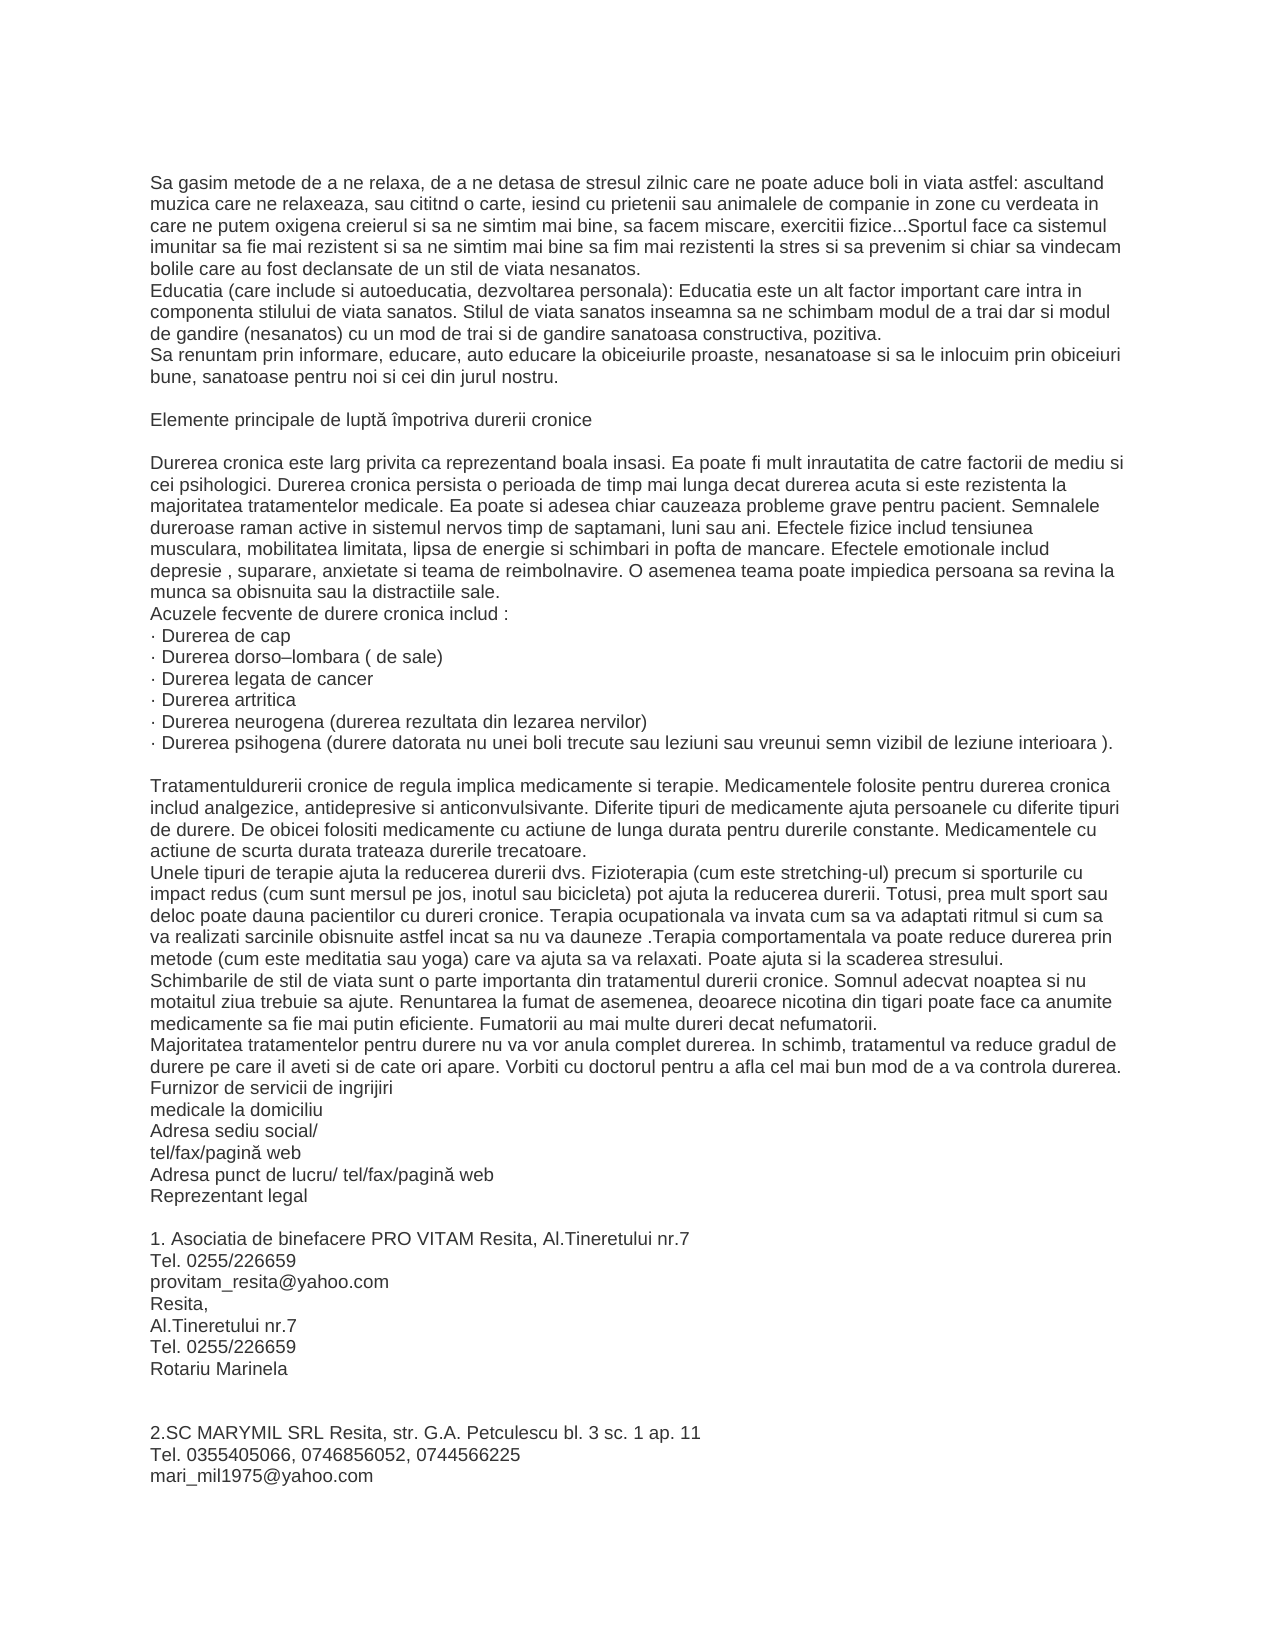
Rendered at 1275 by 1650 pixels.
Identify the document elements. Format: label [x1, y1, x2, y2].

text [150, 150, 1125, 1077]
text [150, 1077, 1125, 1487]
